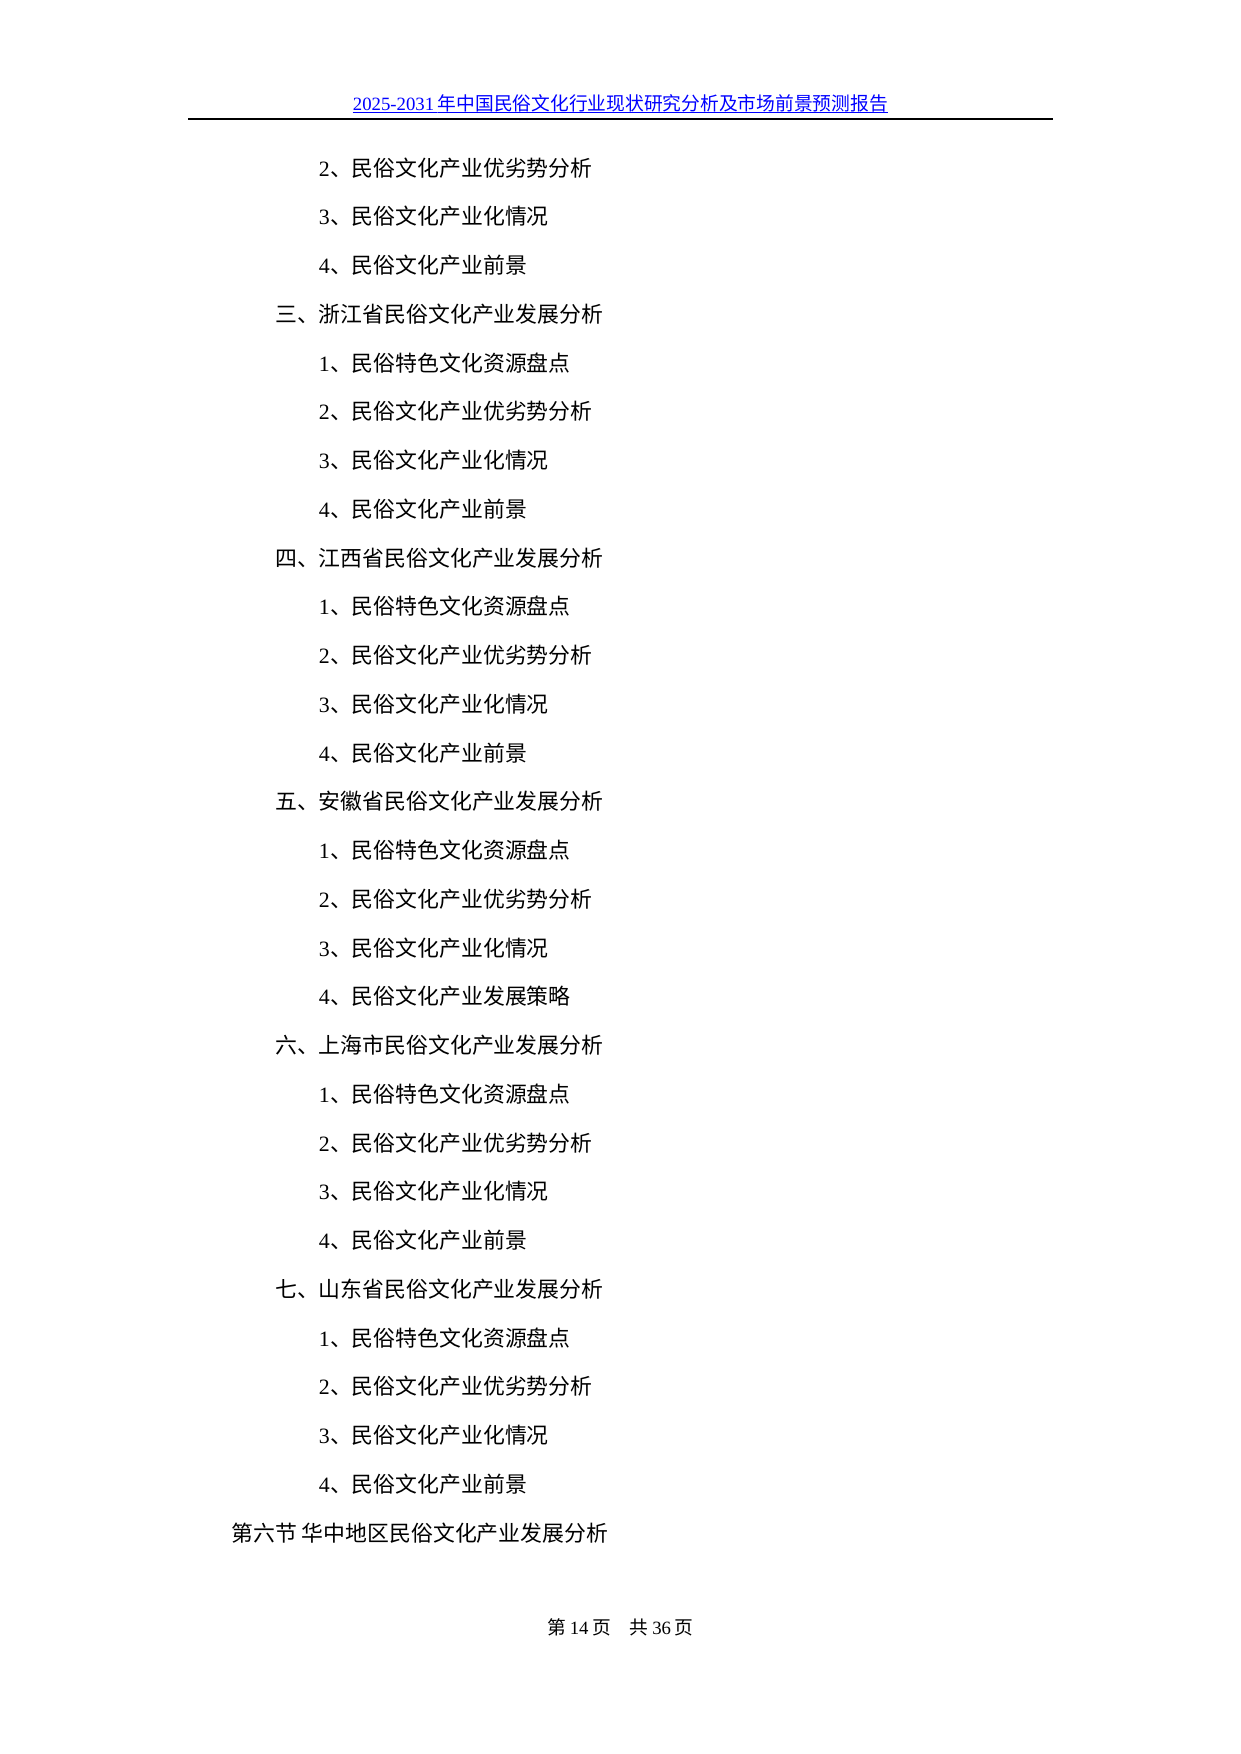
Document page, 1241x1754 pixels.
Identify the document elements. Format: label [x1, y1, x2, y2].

text [187, 150, 1053, 1548]
